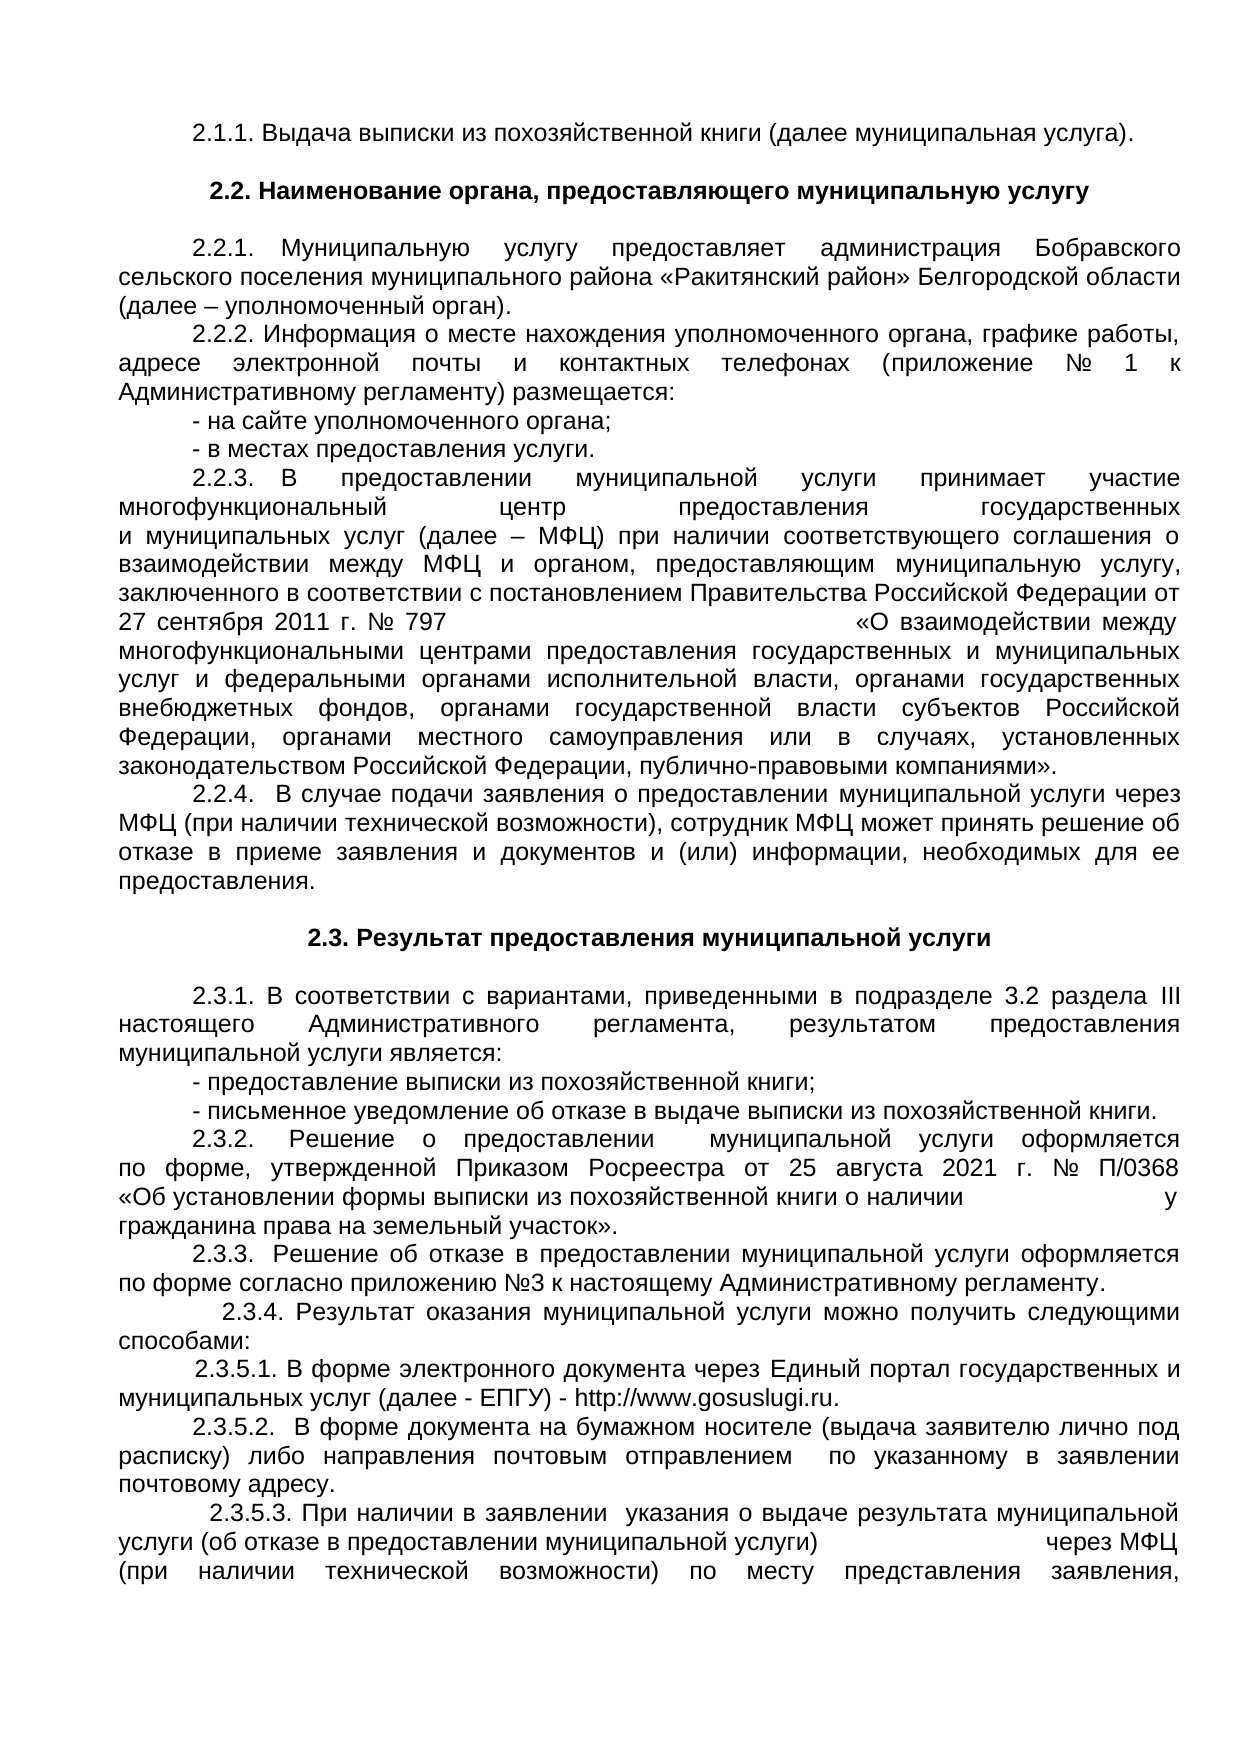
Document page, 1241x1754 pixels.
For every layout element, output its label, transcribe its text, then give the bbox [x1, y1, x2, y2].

text 2.3.2. Решение о предоставлении муниципальной услуги оформляется по форме, утвержденной Приказом Росреестра от 25 августа 2021 г. № П/0368 «Об установлении формы выписки из похозяйственной книги о наличии у гражданина права на земельный участок». [118, 1124, 1181, 1239]
text 2.2.1. Муниципальную услугу предоставляет администрация Бобравского сельского поселения муниципального района «Ракитянский район» Белгородской области (далее – уполномоченный орган). [118, 233, 1181, 319]
text 2.3.5.1. В форме электронного документа через Единый портал государственных и муниципальных услуг (далее - ЕПГУ) - http://www.gosuslugi.ru. [118, 1354, 1181, 1412]
text 2.1.1. Выдача выписки из похозяйственной книги (далее муниципальная услуга). [118, 118, 1181, 147]
text - предоставление выписки из похозяйственной книги; [118, 1067, 1181, 1096]
text 2.3. Результат предоставления муниципальной услуги [118, 923, 1181, 952]
text - на сайте уполномоченного органа; [118, 406, 1181, 434]
text 2.2.3. В предоставлении муниципальной услуги принимает участие многофункциональный центр предоставления государственных и муниципальных услуг (далее – МФЦ) при наличии соответствующего соглашения о взаимодействии между МФЦ и органом, предоставляющим муниципальную услугу, заключенного в соответствии с постановлением Правительства Российской Федерации от 27 сентября 2011 г. № 797 «О взаимодействии между многофункциональными центрами предоставления государственных и муниципальных услуг и федеральными органами исполнительной власти, органами государственных внебюджетных фондов, органами государственной власти субъектов Российской Федерации, органами местного самоуправления или в случаях, установленных законодательством Российской Федерации, публично-правовыми компаниями». [118, 463, 1181, 779]
text 2.3.1. В соответствии с вариантами, приведенными в подразделе 3.2 раздела III настоящего Административного регламента, результатом предоставления муниципальной услуги является: [118, 981, 1181, 1067]
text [118, 1498, 1181, 1584]
text 2.2.2. Информация о месте нахождения уполномоченного органа, графике работы, адресе электронной почты и контактных телефонах (приложение № 1 к Административному регламенту) размещается: [118, 319, 1181, 406]
text 2.3.5.2. В форме документа на бумажном носителе (выдача заявителю лично под расписку) либо направления почтовым отправлением по указанному в заявлении почтовому адресу. [118, 1412, 1181, 1498]
text - письменное уведомление об отказе в выдаче выписки из похозяйственной книги. [118, 1096, 1181, 1124]
text 2.3.4. Результат оказания муниципальной услуги можно получить следующими способами: [118, 1297, 1181, 1354]
text 2.2. Наименование органа, предоставляющего муниципальную услугу [118, 176, 1181, 204]
text 2.2.4. В случае подачи заявления о предоставлении муниципальной услуги через МФЦ (при наличии технической возможности), сотрудник МФЦ может принять решение об отказе в приеме заявления и документов и (или) информации, необходимых для ее предоставления. [118, 779, 1181, 894]
text 2.3.3. Решение об отказе в предоставлении муниципальной услуги оформляется по форме согласно приложению №3 к настоящему Административному регламенту. [118, 1239, 1181, 1297]
text - в местах предоставления услуги. [118, 434, 1181, 463]
